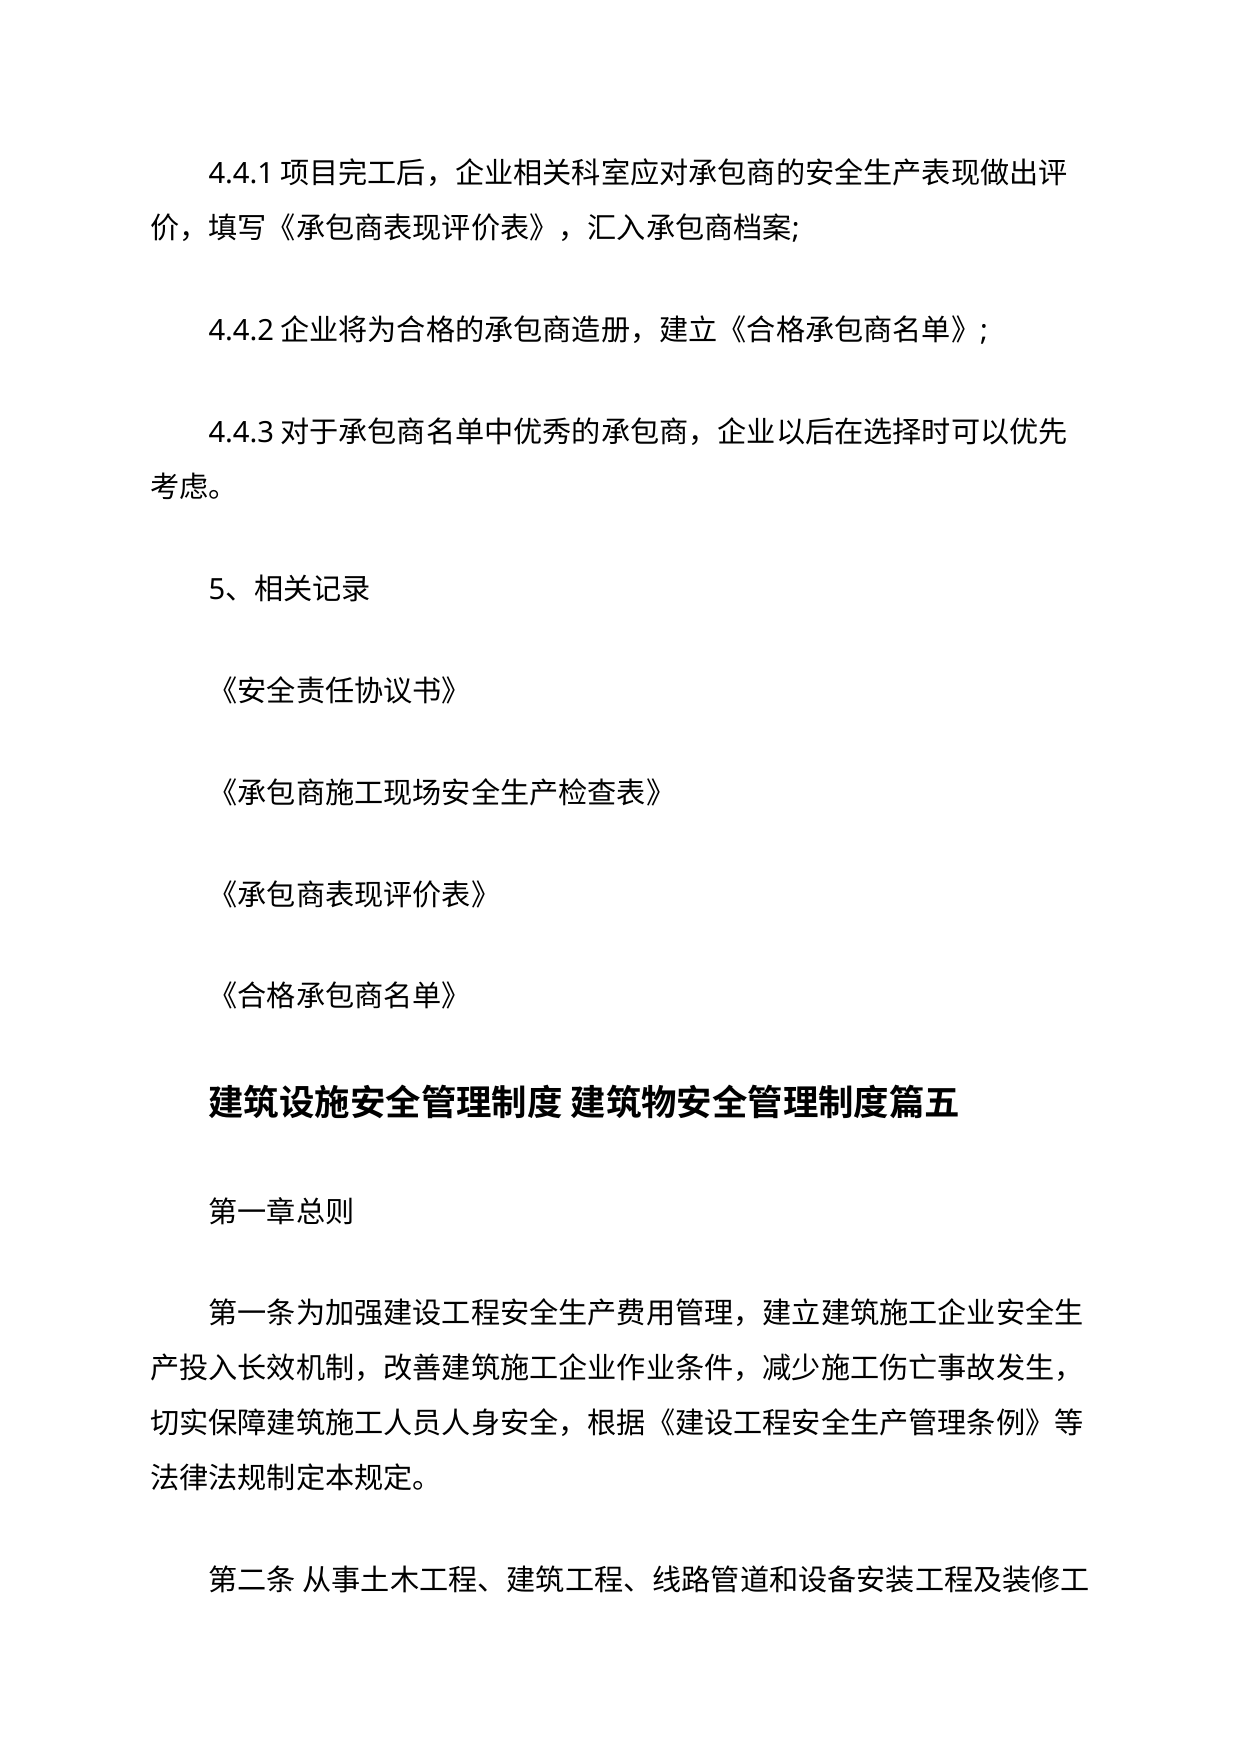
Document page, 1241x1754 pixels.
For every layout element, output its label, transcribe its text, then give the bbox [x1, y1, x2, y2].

text 《安全责任协议书》 [150, 668, 1090, 710]
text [150, 1556, 1090, 1599]
text 《合格承包商名单》 [150, 973, 1090, 1015]
text 建筑设施安全管理制度 建筑物安全管理制度篇五 [150, 1075, 1090, 1126]
text 第一章总则 [150, 1188, 1090, 1231]
text 《承包商施工现场安全生产检查表》 [150, 769, 1090, 812]
text 4.4.3对于承包商名单中优秀的承包商，企业以后在选择时可以优先考虑。 [150, 409, 1090, 506]
text 4.4.1项目完工后，企业相关科室应对承包商的安全生产表现做出评价，填写《承包商表现评价表》，汇入承包商档案; [150, 150, 1090, 247]
text 4.4.2企业将为合格的承包商造册，建立《合格承包商名单》; [150, 307, 1090, 349]
text 第一条为加强建设工程安全生产费用管理，建立建筑施工企业安全生产投入长效机制，改善建筑施工企业作业条件，减少施工伤亡事故发生，切实保障建筑施工人员人身安全，根据《建设工程安全生产管理条例》等法律法规制定本规定。 [150, 1290, 1090, 1497]
text 《承包商表现评价表》 [150, 871, 1090, 913]
text 5、相关记录 [150, 566, 1090, 608]
